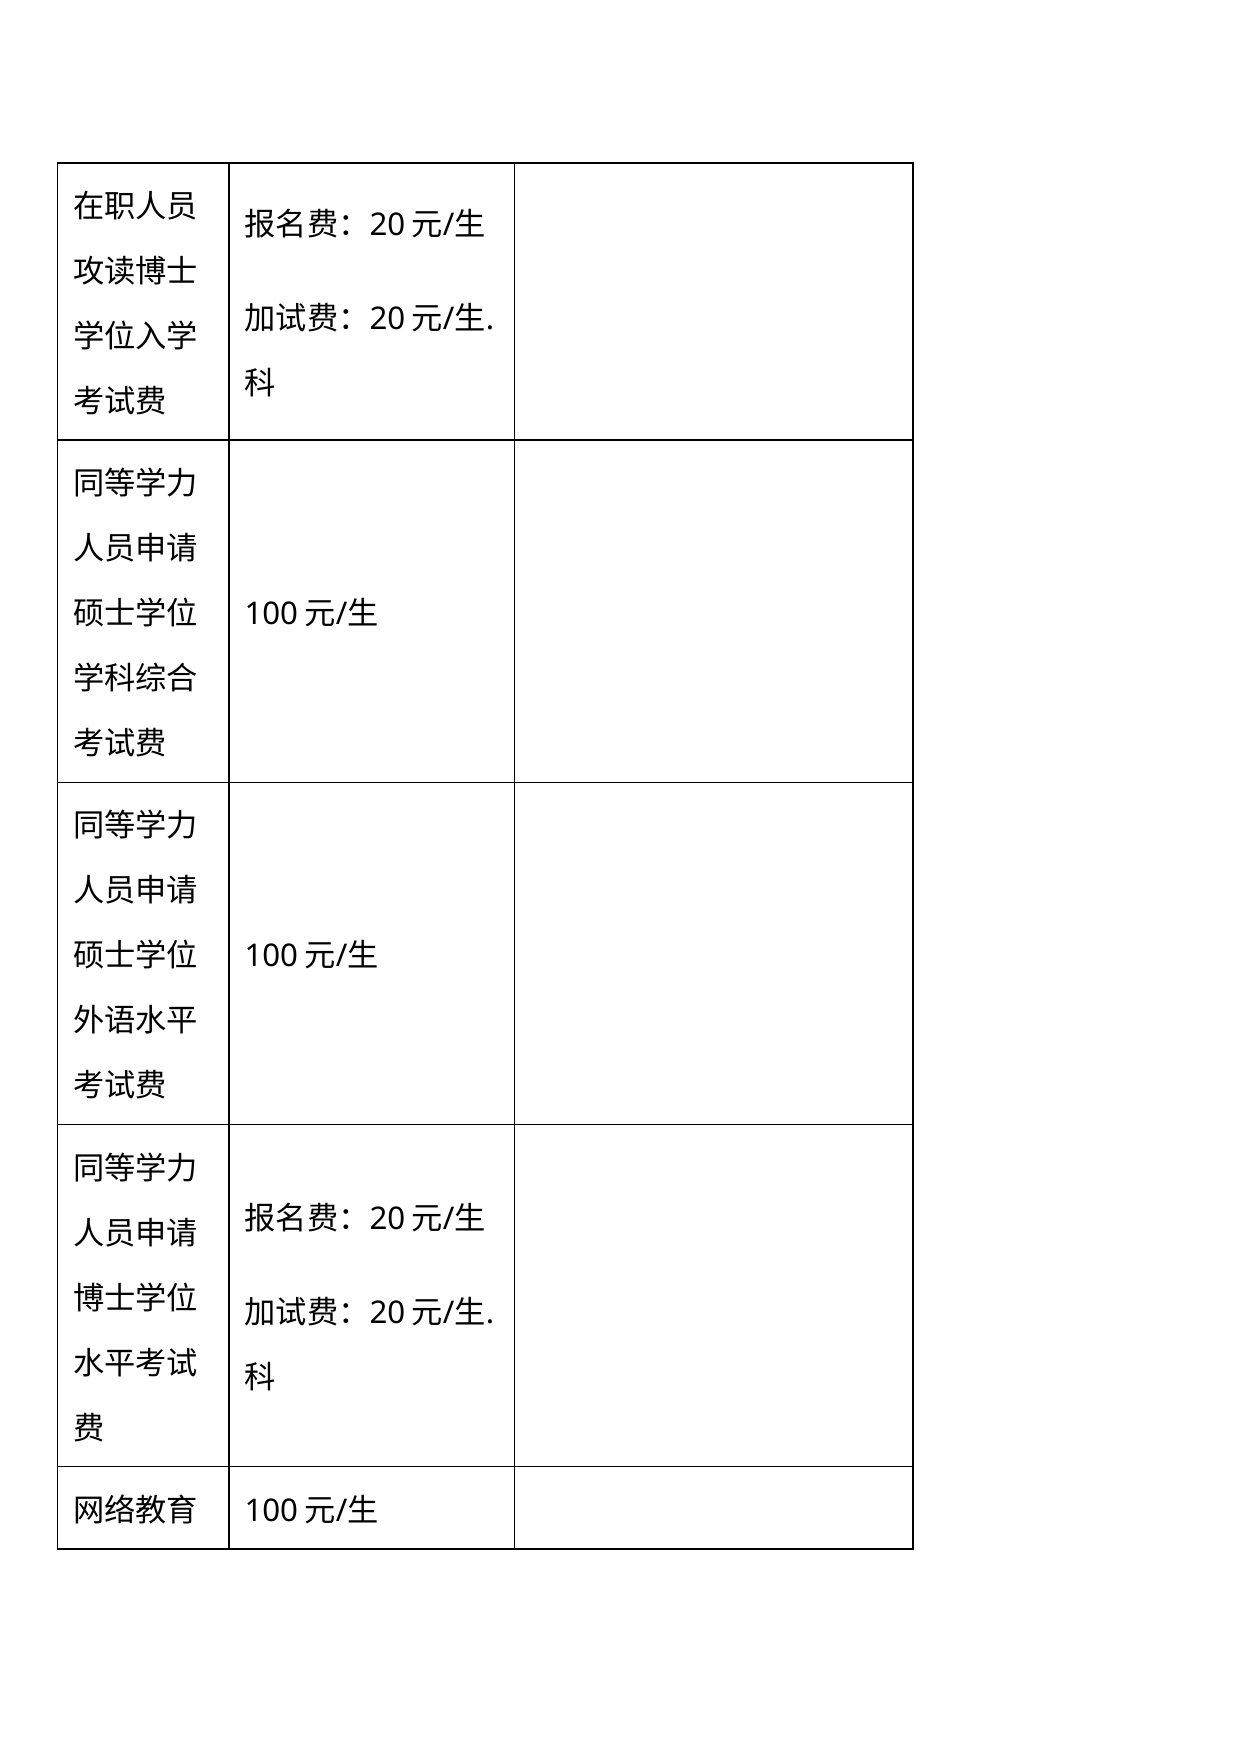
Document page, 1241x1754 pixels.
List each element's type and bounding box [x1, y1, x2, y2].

table_header [52, 162, 57, 1549]
